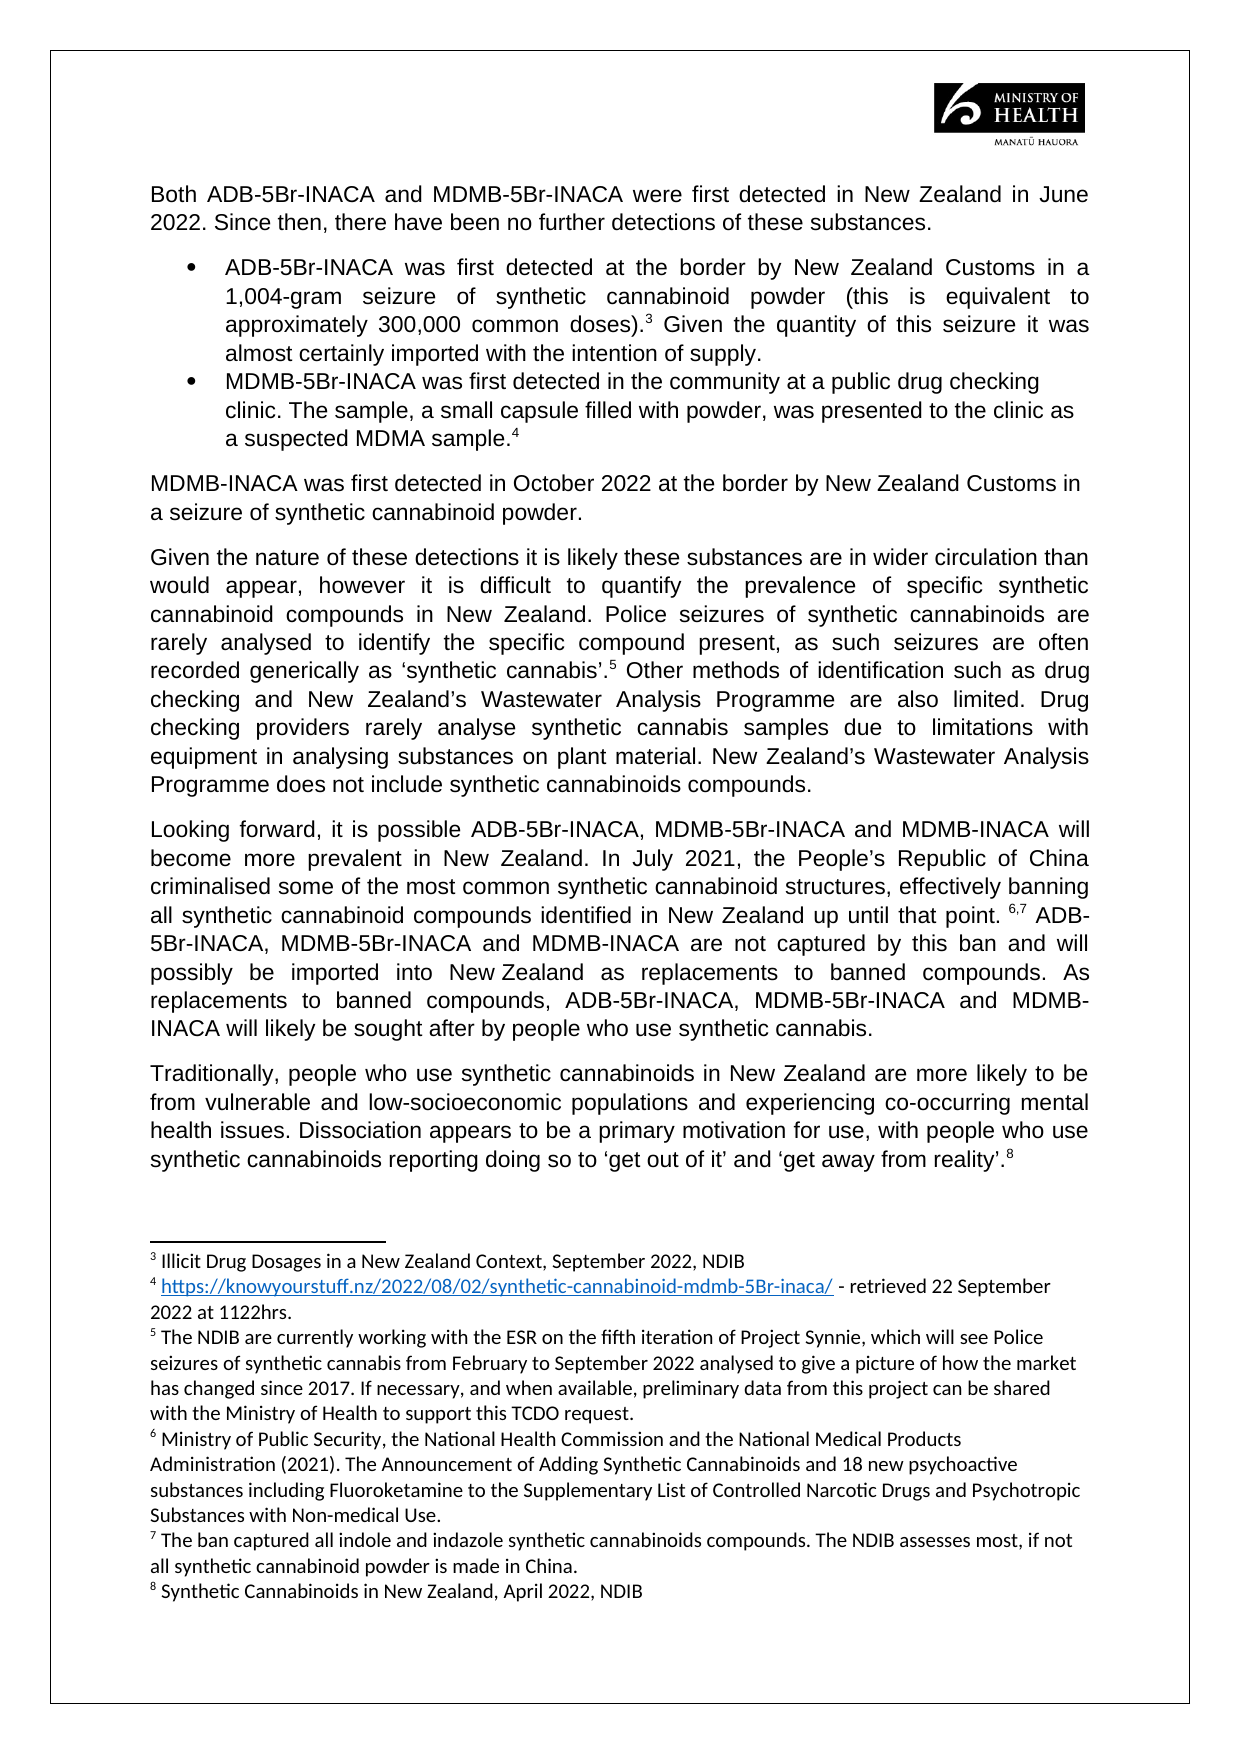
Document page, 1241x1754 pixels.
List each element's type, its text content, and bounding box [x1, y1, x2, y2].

picture [928, 73, 1091, 153]
text Looking forward, it is possible ADB-5Br-INACA, MDMB-5Br-INACA and MDMB-INACA will become more prevalent in New Zealand. In July 2021, the People’s Republic of China criminalised some of the most common synthetic cannabinoid structures, effectively banning all synthetic cannabinoid compounds identified in New Zealand up until that point. , ADB-5Br-INACA, MDMB-5Br-INACA and MDMB-INACA are not captured by this ban and will possibly be imported into New Zealand as replacements to banned compounds. As replacements to banned compounds, ADB-5Br-INACA, MDMB-5Br-INACA and MDMB-INACA will likely be sought after by people who use synthetic cannabis. [150, 816, 1090, 1042]
list MDMB-5Br-INACA was first detected in the community at a public drug checking clinic. The sample, a small capsule filled with powder, was presented to the clinic as a suspected MDMA sample. [187, 368, 1090, 451]
text Traditionally, people who use synthetic cannabinoids in New Zealand are more likely to be from vulnerable and low-socioeconomic populations and experiencing co-occurring mental health issues. Dissociation appears to be a primary motivation for use, with people who use synthetic cannabinoids reporting doing so to ‘get out of it’ and ‘get away from reality’. [150, 1060, 1090, 1172]
text Both ADB-5Br-INACA and MDMB-5Br-INACA were first detected in New Zealand in June 2022. Since then, there have been no further detections of these substances. [150, 181, 1090, 236]
text MDMB-INACA was first detected in October 2022 at the border by New Zealand Customs in a seizure of synthetic cannabinoid powder. [150, 470, 1090, 525]
list ADB-5Br-INACA was first detected at the border by New Zealand Customs in a 1,004-gram seizure of synthetic cannabinoid powder (this is equivalent to approximately 300,000 common doses). Given the quantity of this seizure it was almost certainly imported with the intention of supply. [187, 254, 1090, 366]
text Given the nature of these detections it is likely these substances are in wider circulation than would appear, however it is difficult to quantify the prevalence of specific synthetic cannabinoid compounds in New Zealand. Police seizures of synthetic cannabinoids are rarely analysed to identify the specific compound present, as such seizures are often recorded generically as ‘synthetic cannabis’. Other methods of identification such as drug checking and New Zealand’s Wastewater Analysis Programme are also limited. Drug checking providers rarely analyse synthetic cannabis samples due to limitations with equipment in analysing substances on plant material. New Zealand’s Wastewater Analysis Programme does not include synthetic cannabinoids compounds. [150, 544, 1090, 797]
